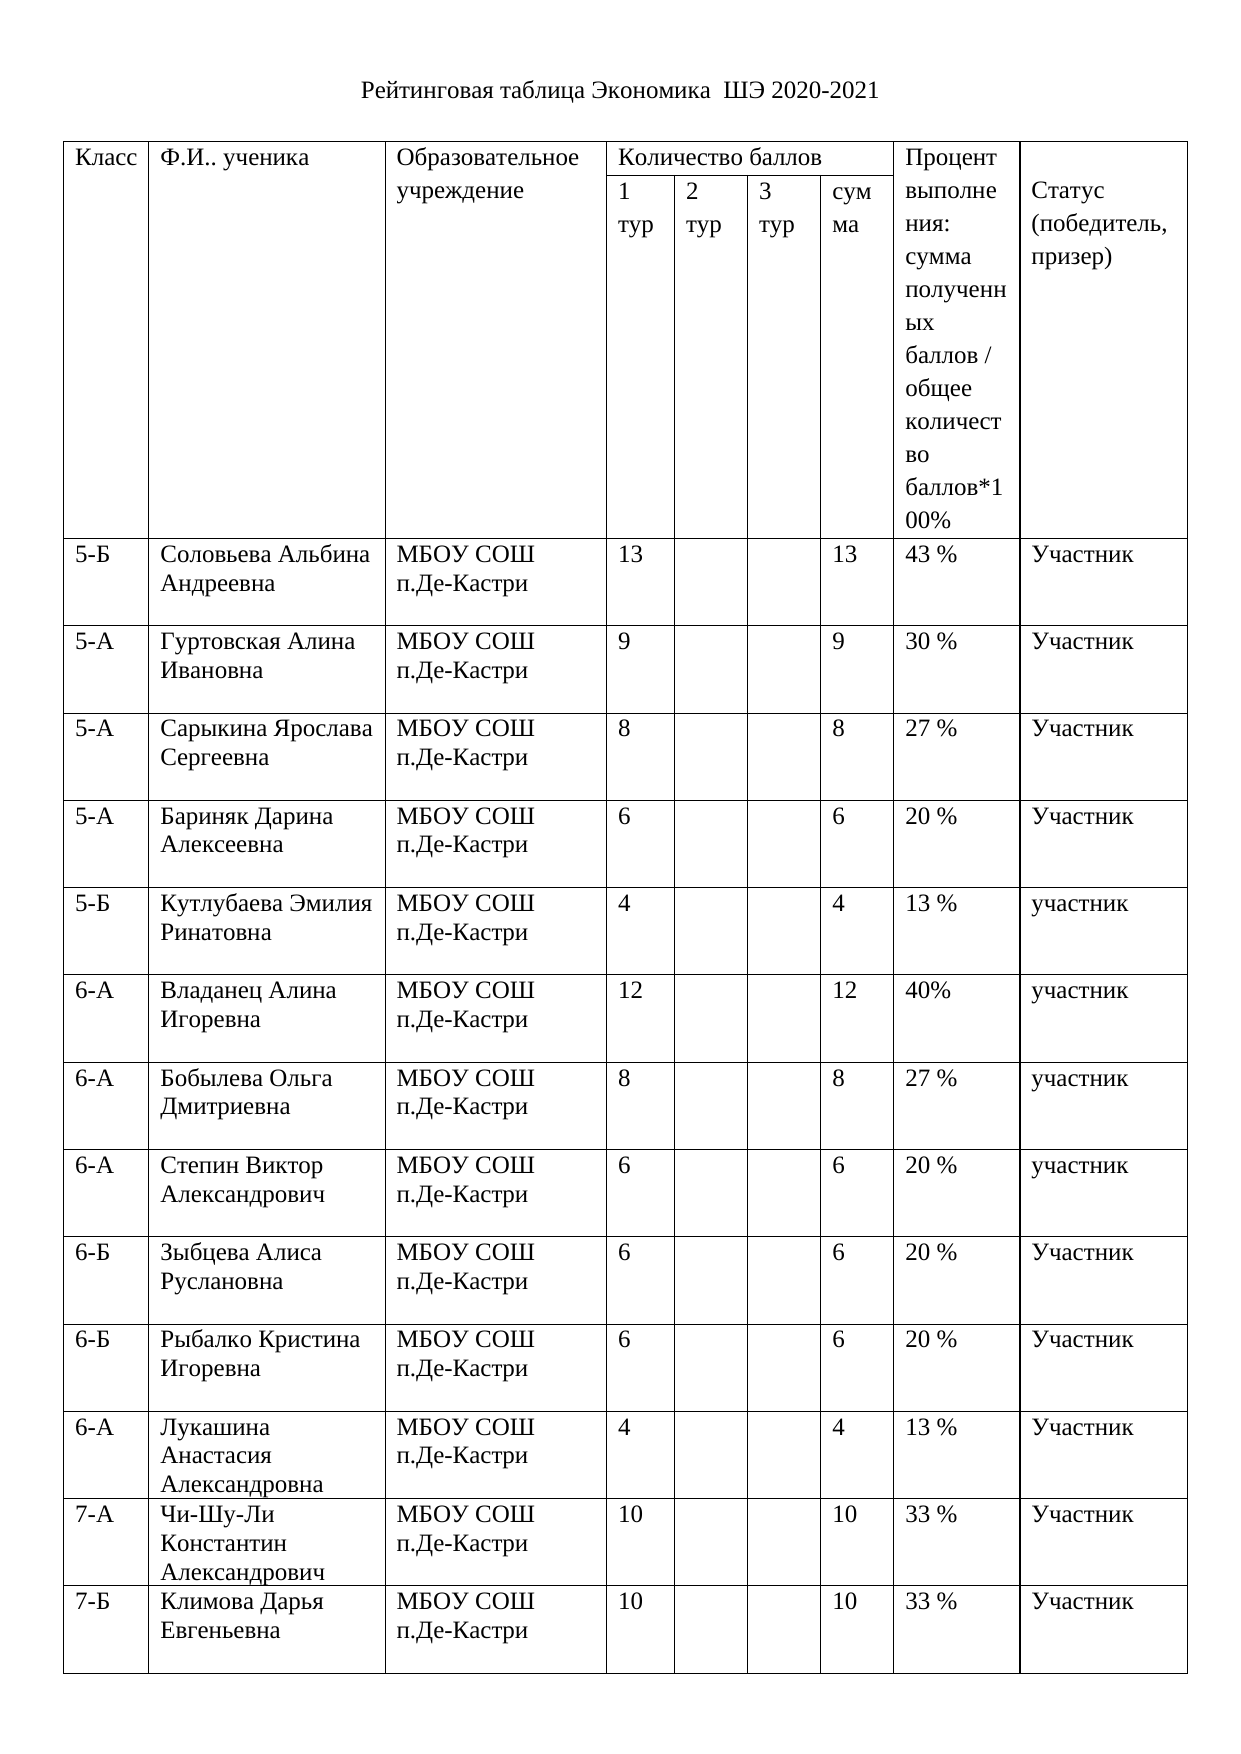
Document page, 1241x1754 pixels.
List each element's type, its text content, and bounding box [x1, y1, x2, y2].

table_cell 20 % [894, 1325, 1019, 1411]
table_cell 6 [821, 1150, 893, 1236]
table_cell [748, 1499, 820, 1585]
table_cell 6 [821, 1237, 893, 1323]
table_cell Участник [1021, 714, 1187, 800]
table_header Класс [64, 142, 148, 538]
table_cell 43 % [894, 539, 1019, 625]
table_cell Сарыкина Ярослава Сергеевна [149, 714, 385, 800]
table_cell [748, 1412, 820, 1498]
table_cell 7-А [64, 1499, 148, 1585]
table_cell 3 тур [748, 176, 820, 538]
table_cell Бобылева Ольга Дмитриевна [149, 1063, 385, 1149]
table_cell 7-Б [64, 1586, 148, 1673]
table_cell 20 % [894, 801, 1019, 887]
table_cell [748, 1150, 820, 1236]
table_cell [675, 1063, 747, 1149]
table_cell МБОУ СОШ п.Де-Кастри [386, 539, 606, 625]
table_cell Участник [1021, 1237, 1187, 1323]
table_cell Чи-Шу-Ли Константин Александрович [149, 1499, 385, 1585]
table_cell Участник [1021, 1325, 1187, 1411]
table_cell 27 % [894, 1063, 1019, 1149]
table_cell 5-А [64, 801, 148, 887]
table_cell 6-Б [64, 1237, 148, 1323]
table_cell 6-Б [64, 1325, 148, 1411]
table_cell Участник [1021, 801, 1187, 887]
table_cell МБОУ СОШ п.Де-Кастри [386, 1412, 606, 1498]
table_cell 13 [607, 539, 674, 625]
table_header Статус (победитель, призер) [1021, 142, 1187, 538]
table_cell 6-А [64, 1412, 148, 1498]
table_cell [748, 626, 820, 712]
table_cell [675, 1237, 747, 1323]
table_cell [675, 1325, 747, 1411]
table_cell 6 [607, 801, 674, 887]
table_cell Рыбалко Кристина Игоревна [149, 1325, 385, 1411]
table_cell 6 [607, 1237, 674, 1323]
table_cell Соловьева Альбина Андреевна [149, 539, 385, 625]
table_cell МБОУ СОШ п.Де-Кастри [386, 714, 606, 800]
table_cell Участник [1021, 1412, 1187, 1498]
table_cell Лукашина Анастасия Александровна [149, 1412, 385, 1498]
table_header Образовательное учреждение [386, 142, 606, 538]
table_cell 6 [607, 1150, 674, 1236]
table_cell Участник [1021, 1499, 1187, 1585]
table_cell участник [1021, 975, 1187, 1062]
table_cell 33 % [894, 1586, 1019, 1673]
table_cell Участник [1021, 539, 1187, 625]
table_cell 10 [821, 1586, 893, 1673]
table_cell Владанец Алина Игоревна [149, 975, 385, 1062]
table_header Количество баллов [607, 142, 893, 175]
table_cell 30 % [894, 626, 1019, 712]
table_cell 8 [821, 1063, 893, 1149]
table_cell Кутлубаева Эмилия Ринатовна [149, 888, 385, 974]
table_cell [675, 626, 747, 712]
table_cell 33 % [894, 1499, 1019, 1585]
table_cell 4 [607, 888, 674, 974]
table_cell 9 [607, 626, 674, 712]
table_cell 5-Б [64, 888, 148, 974]
table_cell 12 [607, 975, 674, 1062]
table_cell 6 [821, 1325, 893, 1411]
table_cell [675, 888, 747, 974]
table_cell МБОУ СОШ п.Де-Кастри [386, 1063, 606, 1149]
table_cell [748, 714, 820, 800]
table_cell 10 [821, 1499, 893, 1585]
table_cell сумма [821, 176, 893, 538]
table_cell МБОУ СОШ п.Де-Кастри [386, 1499, 606, 1585]
table_cell участник [1021, 1150, 1187, 1236]
table_cell [675, 1586, 747, 1673]
table_cell [675, 1150, 747, 1236]
table_cell [675, 801, 747, 887]
table_cell 2 тур [675, 176, 747, 538]
table_cell 8 [607, 714, 674, 800]
table_cell Климова Дарья Евгеньевна [149, 1586, 385, 1673]
table_cell Степин Виктор Александрович [149, 1150, 385, 1236]
table_cell Гуртовская Алина Ивановна [149, 626, 385, 712]
table_header Процент выполнения: сумма полученных баллов / общее количество баллов*100% [894, 142, 1019, 538]
table_cell МБОУ СОШ п.Де-Кастри [386, 626, 606, 712]
table_cell [748, 888, 820, 974]
table_cell [675, 1412, 747, 1498]
table_cell 8 [821, 714, 893, 800]
table_cell 40% [894, 975, 1019, 1062]
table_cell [386, 1586, 606, 1673]
table_cell 5-Б [64, 539, 148, 625]
table_cell [748, 1325, 820, 1411]
table_cell 1 тур [607, 176, 674, 538]
table_cell Участник [1021, 626, 1187, 712]
table_cell 6-А [64, 1150, 148, 1236]
table_cell МБОУ СОШ п.Де-Кастри [386, 975, 606, 1062]
table_cell [675, 539, 747, 625]
table_cell 4 [821, 888, 893, 974]
table_cell [675, 975, 747, 1062]
text Рейтинговая таблица Экономика ШЭ 2020-2021 [75, 75, 1165, 104]
table_cell Бариняк Дарина Алексеевна [149, 801, 385, 887]
table_cell 8 [607, 1063, 674, 1149]
table_cell 13 % [894, 1412, 1019, 1498]
table_cell участник [1021, 1063, 1187, 1149]
table_cell [748, 801, 820, 887]
table_cell 6-А [64, 1063, 148, 1149]
table_cell МБОУ СОШ п.Де-Кастри [386, 888, 606, 974]
table_cell 20 % [894, 1237, 1019, 1323]
table_cell 13 [821, 539, 893, 625]
table_cell [748, 1063, 820, 1149]
table_cell [675, 1499, 747, 1585]
table_cell 4 [821, 1412, 893, 1498]
table_header Ф.И.. ученика [149, 142, 385, 538]
table_cell 5-А [64, 626, 148, 712]
table_cell участник [1021, 888, 1187, 974]
table_cell 6-А [64, 975, 148, 1062]
table_cell 4 [607, 1412, 674, 1498]
table_cell 10 [607, 1499, 674, 1585]
table_cell Зыбцева Алиса Руслановна [149, 1237, 385, 1323]
table_cell [748, 975, 820, 1062]
table_cell [748, 539, 820, 625]
table_cell 6 [607, 1325, 674, 1411]
table_cell [675, 714, 747, 800]
table_cell [748, 1586, 820, 1673]
table_cell 12 [821, 975, 893, 1062]
table_cell 5-А [64, 714, 148, 800]
table_cell 6 [821, 801, 893, 887]
table_cell МБОУ СОШ п.Де-Кастри [386, 1150, 606, 1236]
table_cell МБОУ СОШ п.Де-Кастри [386, 1237, 606, 1323]
table_cell 10 [607, 1586, 674, 1673]
table_cell МБОУ СОШ п.Де-Кастри [386, 1325, 606, 1411]
table_cell 27 % [894, 714, 1019, 800]
table_cell 9 [821, 626, 893, 712]
table_cell 20 % [894, 1150, 1019, 1236]
table_cell 13 % [894, 888, 1019, 974]
table_cell [748, 1237, 820, 1323]
table_cell МБОУ СОШ п.Де-Кастри [386, 801, 606, 887]
table_cell Участник [1021, 1586, 1187, 1673]
